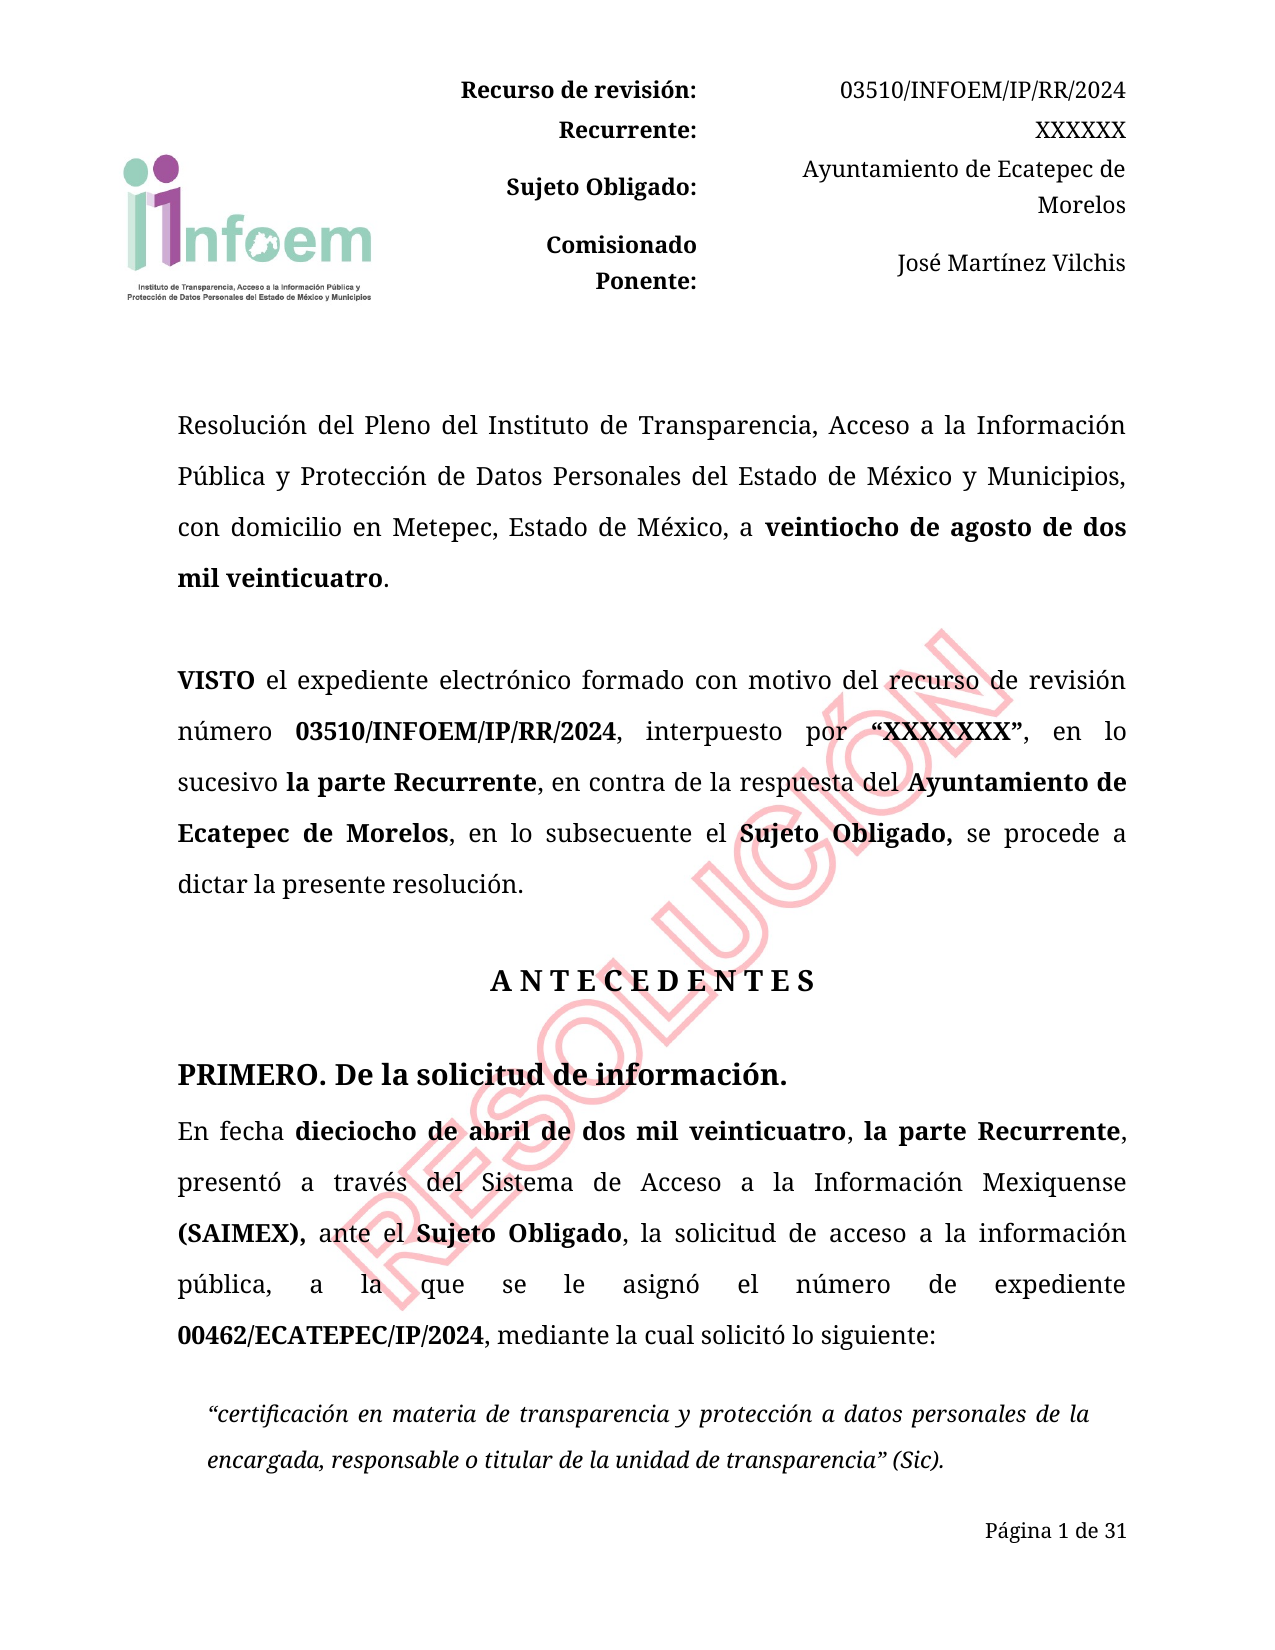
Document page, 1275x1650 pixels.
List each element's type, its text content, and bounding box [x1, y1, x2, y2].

text A N T E C E D E N T E S [177, 961, 1127, 1000]
text VISTO el expediente electrónico formado con motivo del recurso de revisión número 03510/INFOEM/IP/RR/2024, interpuesto por “XXXXXXX”, en lo sucesivo la parte Recurrente, en contra de la respuesta del Ayuntamiento de Ecatepec de Morelos, en lo subsecuente el Sujeto Obligado, se procede a dictar la presente resolución. [177, 663, 1127, 901]
picture [953, 92, 962, 97]
text Resolución del Pleno del Instituto de Transparencia, Acceso a la Información Pública y Protección de Datos Personales del Estado de México y Municipios, con domicilio en Metepec, Estado de México, a veintiocho de agosto de dos mil veinticuatro. [177, 408, 1127, 595]
text “certificación en materia de transparencia y protección a datos personales de la encargada, responsable o titular de la unidad de transparencia” (Sic). [207, 1398, 1093, 1476]
text En fecha dieciocho de abril de dos mil veinticuatro, la parte Recurrente, presentó a través del Sistema de Acceso a la Información Mexiquense (SAIMEX), ante el Sujeto Obligado, la solicitud de acceso a la información pública, a la que se le asignó el número de expediente 00462/ECATEPEC/IP/2024, mediante la cual solicitó lo siguiente: [177, 1114, 1127, 1352]
text PRIMERO. De la solicitud de información. [177, 1054, 1127, 1094]
picture [0, 92, 1275, 1650]
